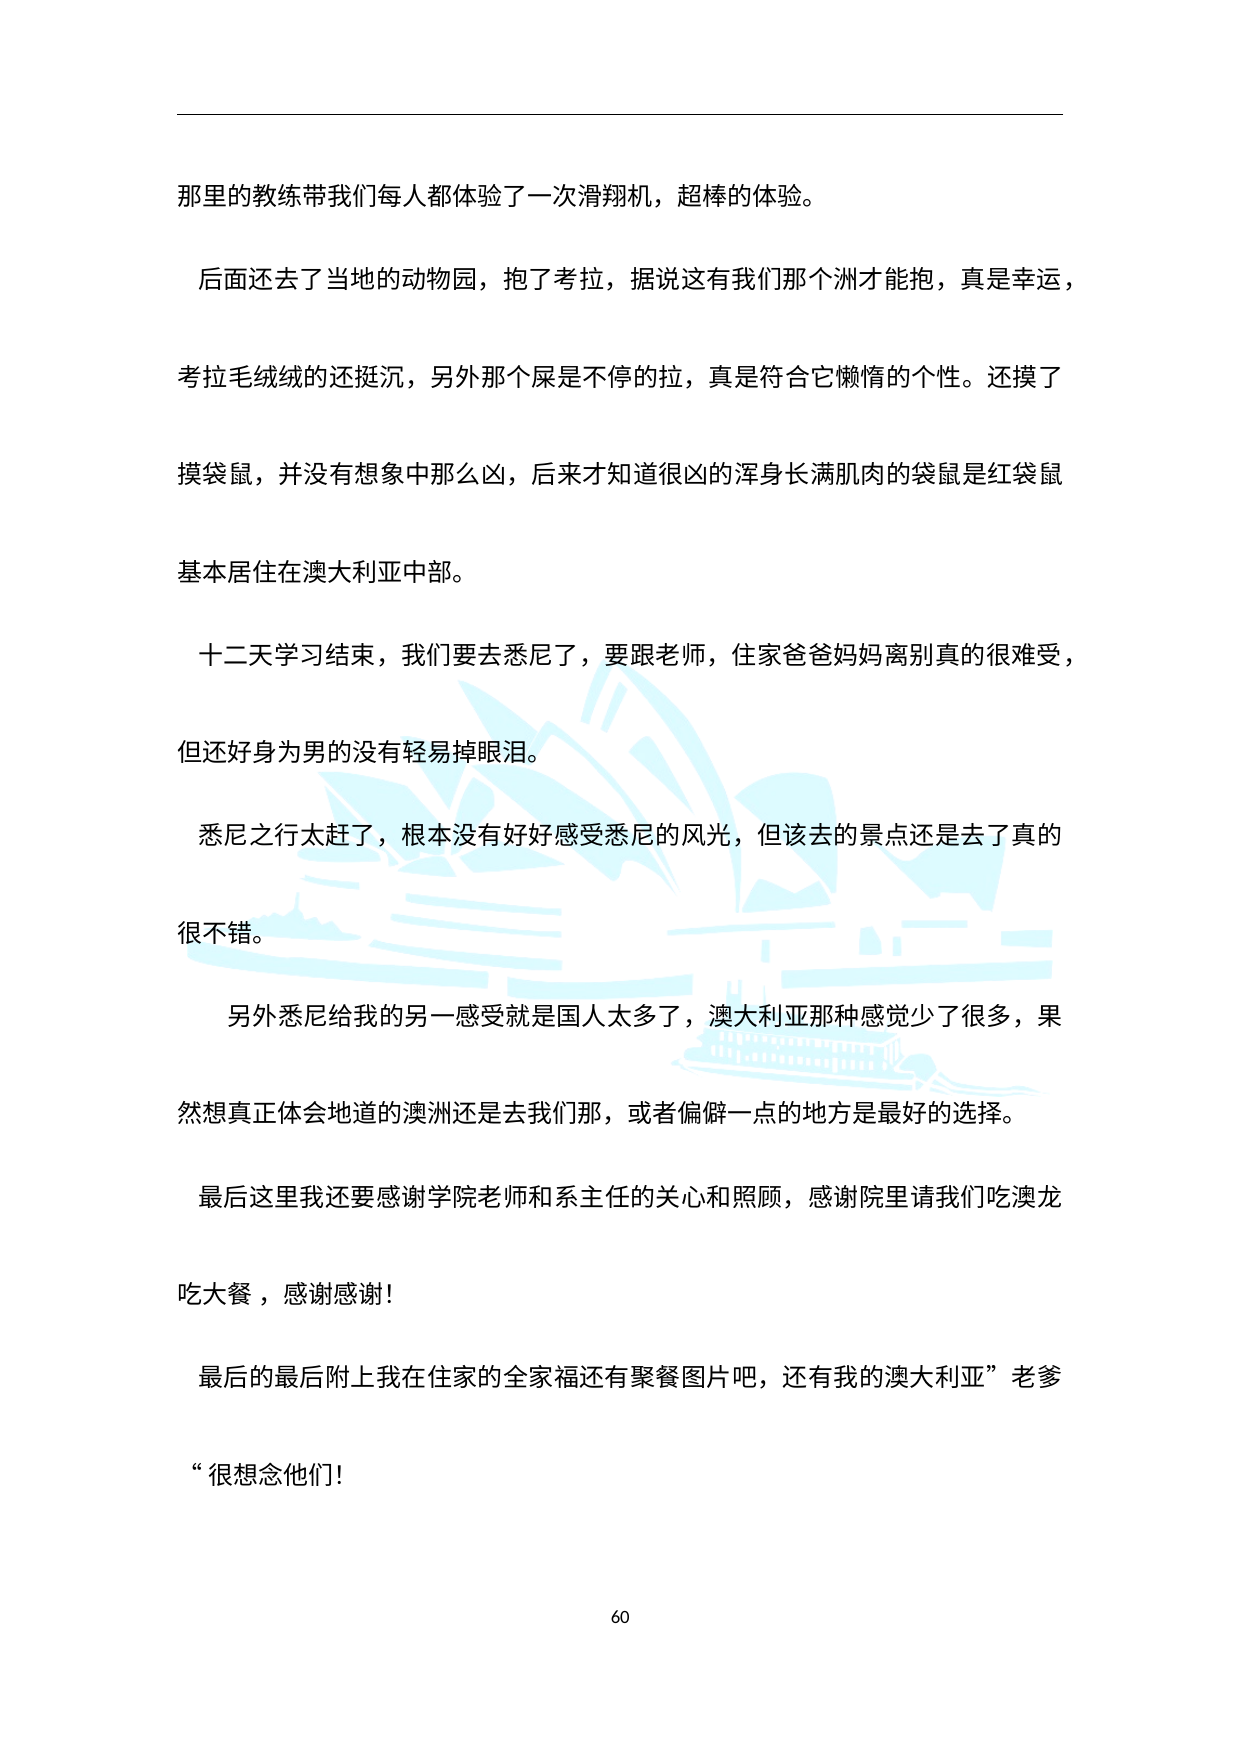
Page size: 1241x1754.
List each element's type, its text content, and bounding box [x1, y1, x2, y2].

text 另外悉尼给我的另一感受就是国人太多了，澳大利亚那种感觉少了很多，果然想真正体会地道的澳洲还是去我们那，或者偏僻一点的地方是最好的选择。 [177, 982, 1063, 1144]
text 后面还去了当地的动物园，抱了考拉，据说这有我们那个洲才能抱，真是幸运，考拉毛绒绒的还挺沉，另外那个屎是不停的拉，真是符合它懒惰的个性。还摸了摸袋鼠，并没有想象中那么凶，后来才知道很凶的浑身长满肌肉的袋鼠是红袋鼠基本居住在澳大利亚中部。 [177, 245, 1063, 603]
text 十二天学习结束，我们要去悉尼了，要跟老师，住家爸爸妈妈离别真的很难受，但还好身为男的没有轻易掉眼泪。 [177, 621, 1063, 783]
text 最后这里我还要感谢学院老师和系主任的关心和照顾，感谢院里请我们吃澳龙吃大餐 ，感谢感谢！ [177, 1163, 1063, 1325]
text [177, 162, 1063, 227]
text 悉尼之行太赶了，根本没有好好感受悉尼的风光，但该去的景点还是去了真的很不错。 [177, 801, 1063, 964]
text 最后的最后附上我在住家的全家福还有聚餐图片吧，还有我的澳大利亚”老爹“ 很想念他们！ [177, 1343, 1063, 1506]
